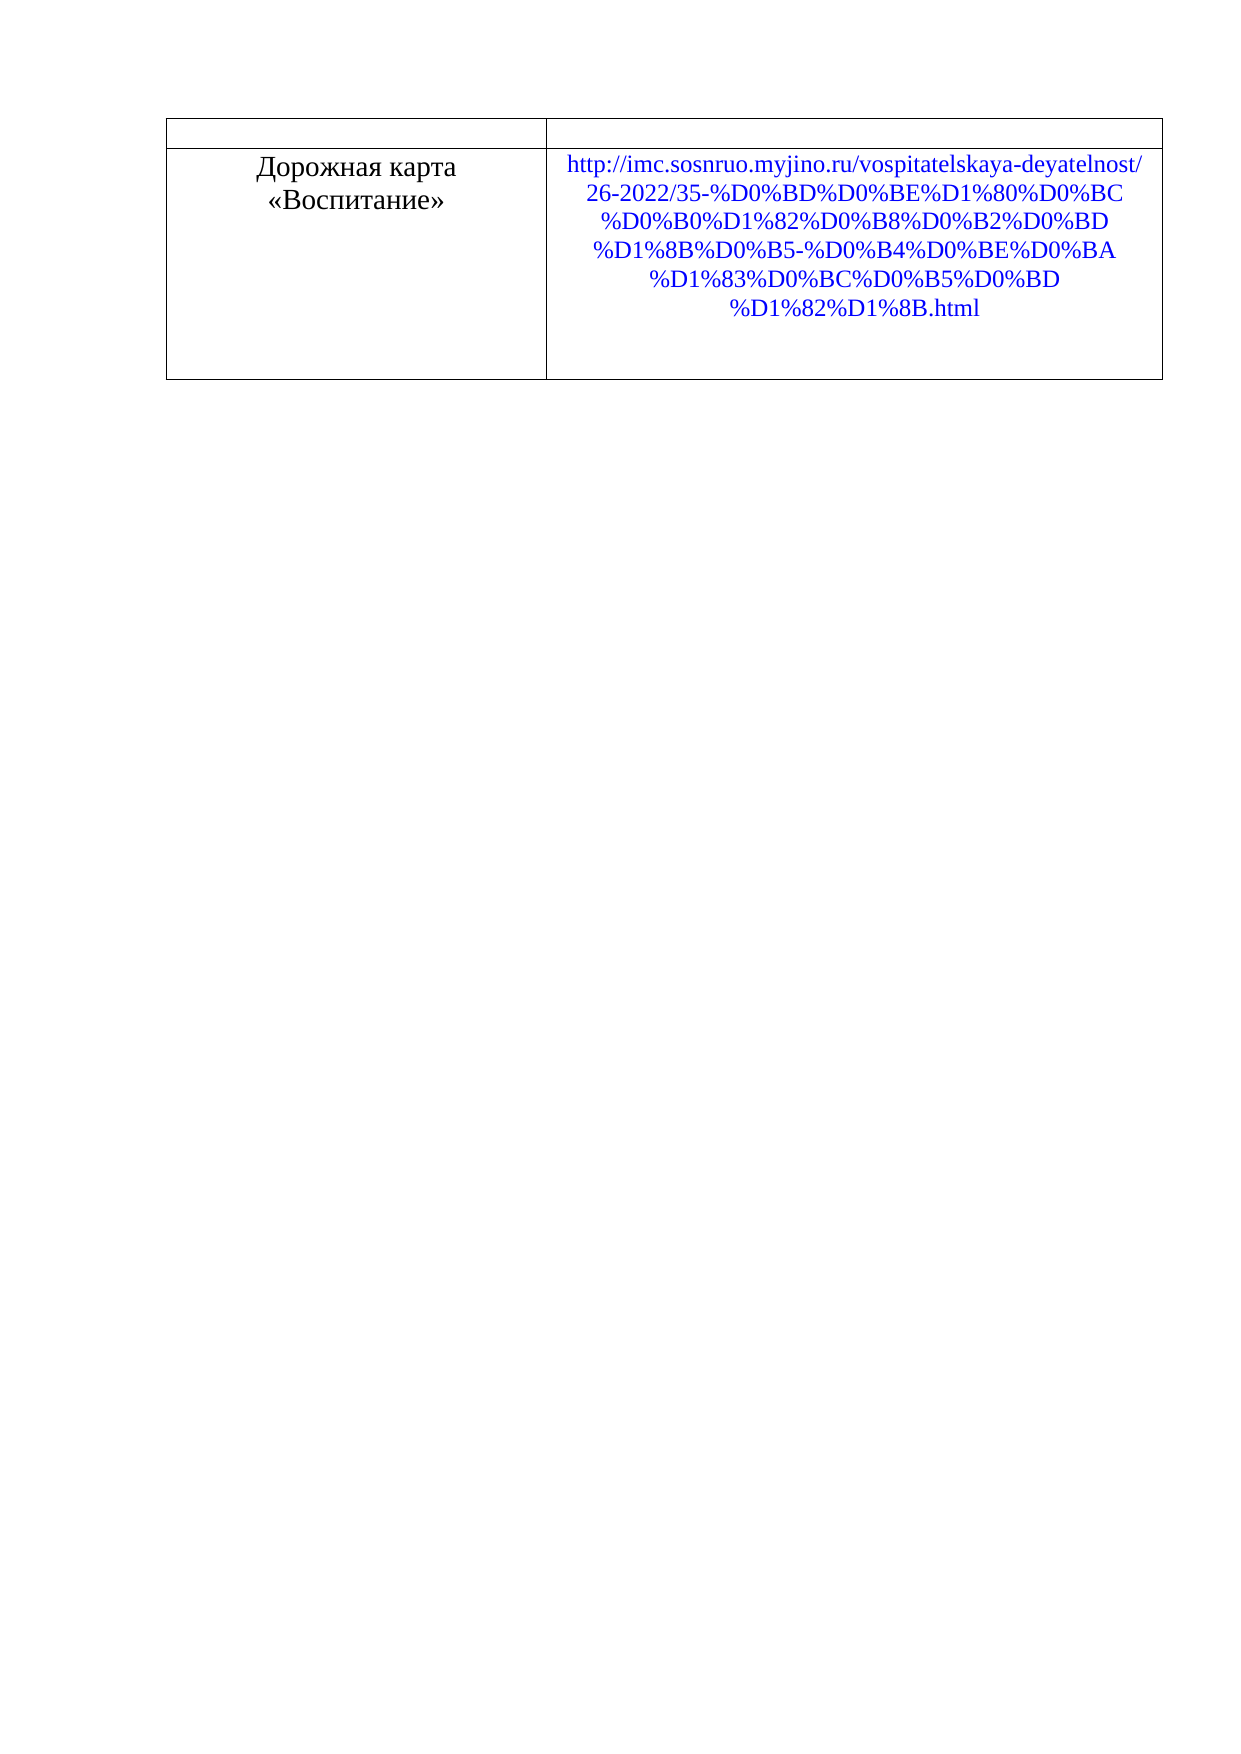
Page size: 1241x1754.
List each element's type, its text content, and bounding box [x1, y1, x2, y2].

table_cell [167, 119, 546, 148]
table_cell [547, 119, 1162, 148]
table_cell Дорожная карта «Воспитание» [167, 149, 546, 379]
